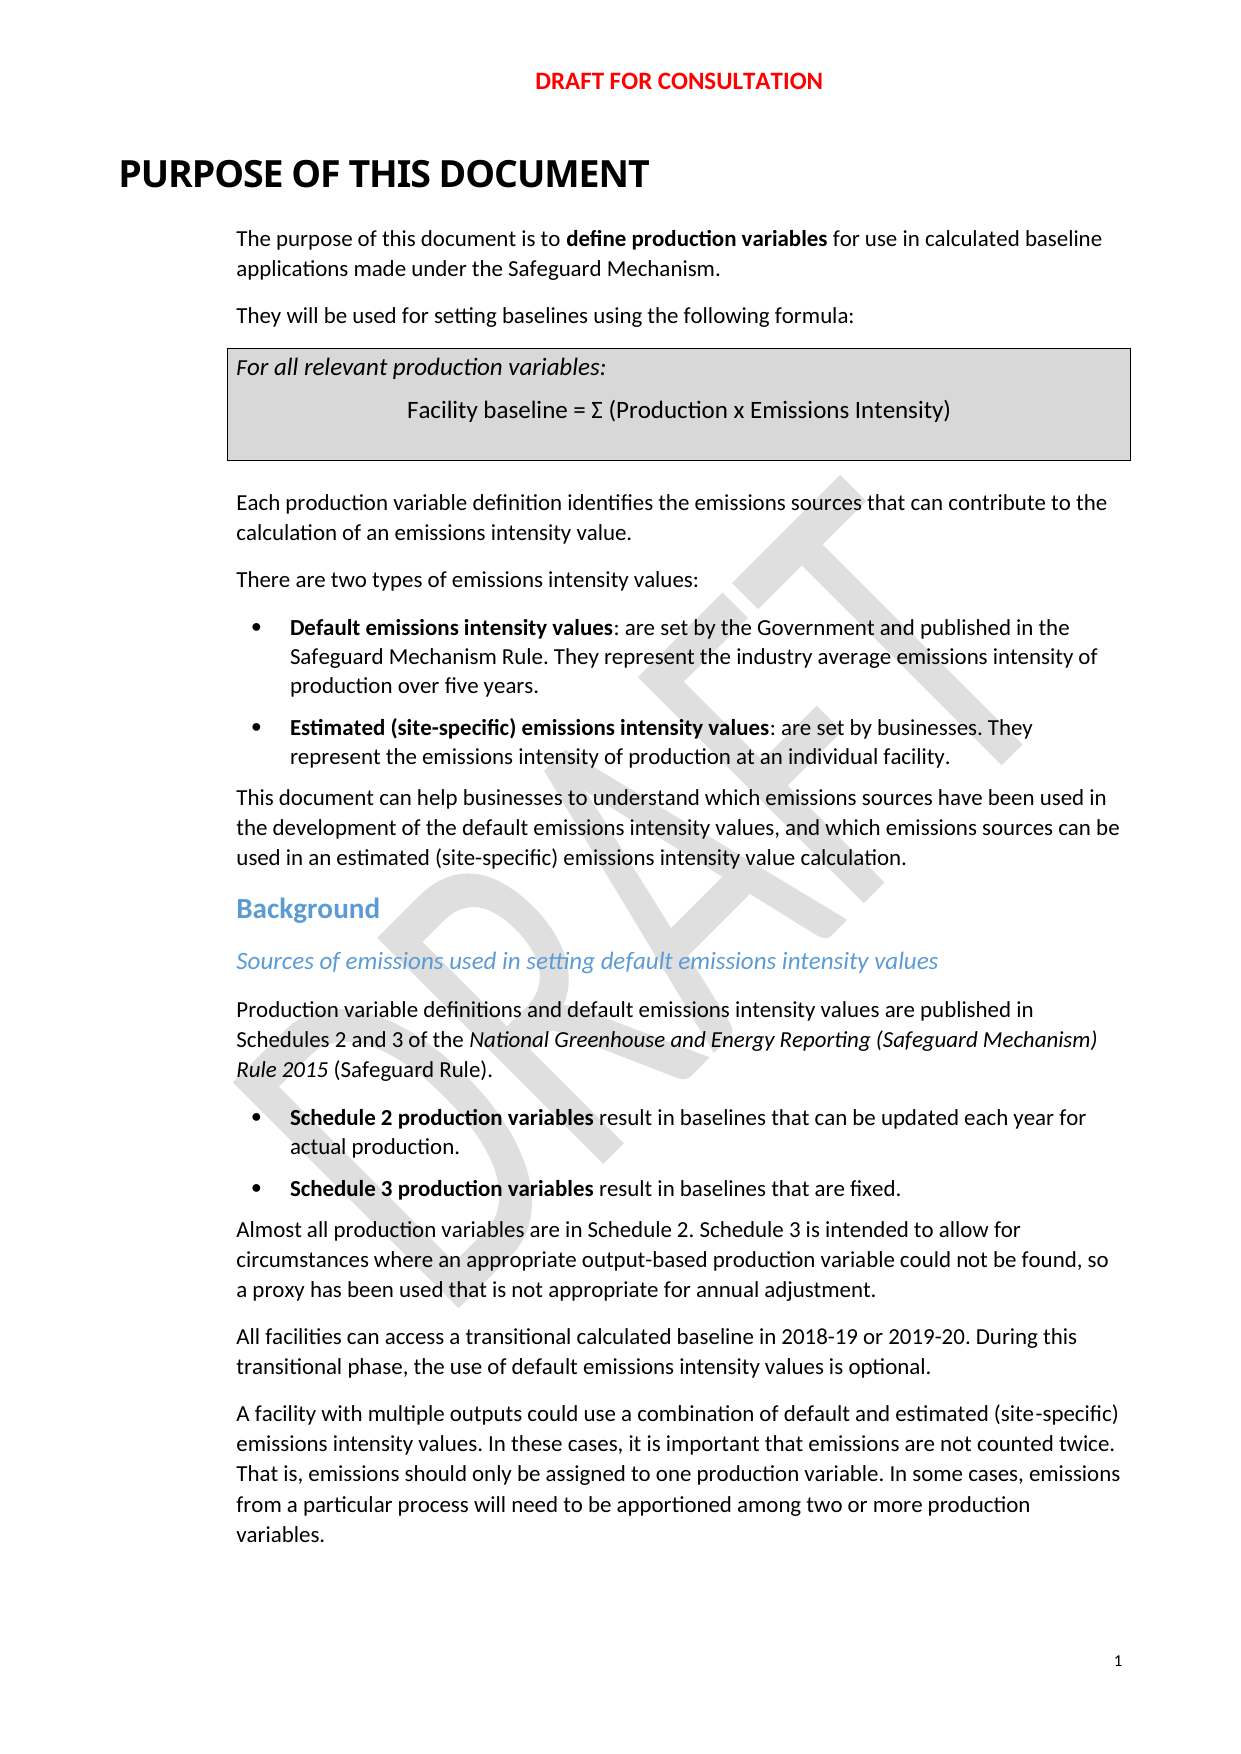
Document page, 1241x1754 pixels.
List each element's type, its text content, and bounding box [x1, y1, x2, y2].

text Production variable definitions and default emissions intensity values are published in Schedules 2 and 3 of the National Greenhouse and Energy Reporting (Safeguard Mechanism) Rule 2015 (Safeguard Rule). [236, 995, 1122, 1083]
list Estimated (site-specific) emissions intensity values: are set by businesses. They represent the emissions intensity of production at an individual facility. [252, 712, 1122, 770]
text Almost all production variables are in Schedule 2. Schedule 3 is intended to allow for circumstances where an appropriate output-based production variable could not be found, so a proxy has been used that is not appropriate for annual adjustment. [236, 1215, 1122, 1303]
text All facilities can access a transitional calculated baseline in 2018-19 or 2019-20. During this transitional phase, the use of default emissions intensity values is optional. [236, 1322, 1122, 1380]
text This document can help businesses to understand which emissions sources have been used in the development of the default emissions intensity values, and which emissions sources can be used in an estimated (site-specific) emissions intensity value calculation. [236, 783, 1122, 871]
text Sources of emissions used in setting default emissions intensity values [236, 945, 1122, 976]
text Facility baseline = Ʃ (Production x Emissions Intensity) [228, 391, 1130, 424]
list Default emissions intensity values: are set by the Government and published in the Safeguard Mechanism Rule. They represent the industry average emissions intensity of production over five years. [252, 612, 1122, 699]
text A facility with multiple outputs could use a combination of default and estimated (site-specific) emissions intensity values. In these cases, it is important that emissions are not counted twice. That is, emissions should only be assigned to one production variable. In some cases, emissions from a particular process will need to be apportioned among two or more production variables. [236, 1399, 1122, 1548]
text For all relevant production variables: [228, 349, 1130, 381]
text Background [236, 890, 1122, 926]
text The purpose of this document is to define production variables for use in calculated baseline applications made under the Safeguard Mechanism. [236, 224, 1122, 282]
list Schedule 3 production variables result in baselines that are fixed. [252, 1173, 1122, 1202]
title PURPOSE OF THIS DOCUMENT [118, 148, 1122, 199]
text There are two types of emissions intensity values: [236, 565, 1122, 593]
text They will be used for setting baselines using the following formula: [236, 301, 1122, 329]
text Each production variable definition identifies the emissions sources that can contribute to the calculation of an emissions intensity value. [236, 488, 1122, 546]
list Schedule 2 production variables result in baselines that can be updated each year for actual production. [252, 1102, 1122, 1161]
